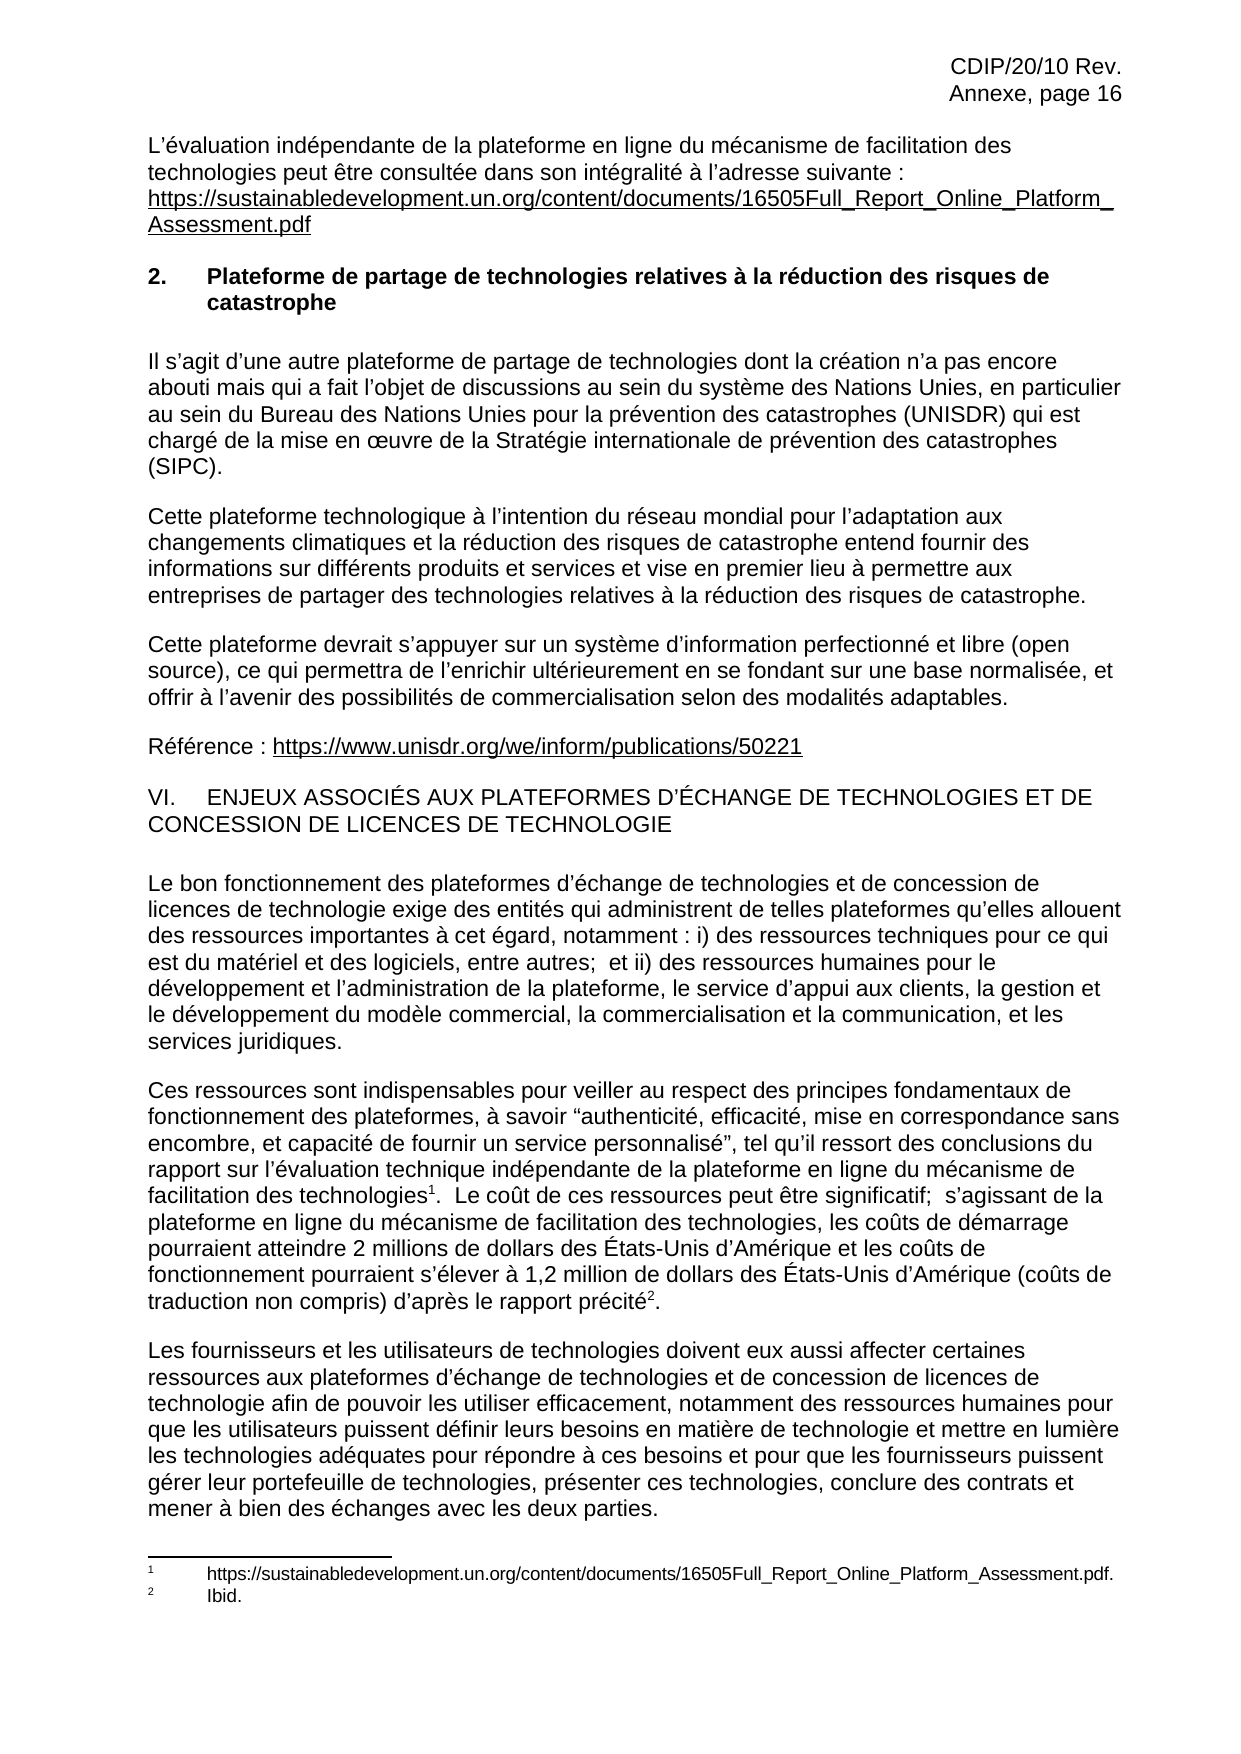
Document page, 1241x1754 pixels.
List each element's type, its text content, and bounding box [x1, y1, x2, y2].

list L’évaluation indépendante de la plateforme en ligne du mécanisme de facilitation des technologies peut être consultée dans son intégralité à l’adresse suivante : https://sustainabledevelopment.un.org/content/documents/16505Full_Report_Online_Platform_Assessment.pdf [148, 132, 1122, 238]
list Le bon fonctionnement des plateformes d’échange de technologies et de concession de licences de technologie exige des entités qui administrent de telles plateformes qu’elles allouent des ressources importantes à cet égard, notamment : i) des ressources techniques pour ce qui est du matériel et des logiciels, entre autres; et ii) des ressources humaines pour le développement et l’administration de la plateforme, le service d’appui aux clients, la gestion et le développement du modèle commercial, la commercialisation et la communication, et les services juridiques. [148, 869, 1122, 1054]
list Référence : https://www.unisdr.org/we/inform/publications/50221 [148, 733, 1122, 759]
list Ces ressources sont indispensables pour veiller au respect des principes fondamentaux de fonctionnement des plateformes, à savoir “authenticité, efficacité, mise en correspondance sans encombre, et capacité de fournir un service personnalisé”, tel qu’il ressort des conclusions du rapport sur l’évaluation technique indépendante de la plateforme en ligne du mécanisme de facilitation des technologies. Le coût de ces ressources peut être significatif; s’agissant de la plateforme en ligne du mécanisme de facilitation des technologies, les coûts de démarrage pourraient atteindre 2 millions de dollars des États-Unis d’Amérique et les coûts de fonctionnement pourraient s’élever à 1,2 million de dollars des États-Unis d’Amérique (coûts de traduction non compris) d’après le rapport précité. [148, 1077, 1122, 1314]
subtitle VI. Enjeux associés aux plateformes d’échange de technologies et de concession de licences de technologie [148, 784, 1122, 837]
list Cette plateforme technologique à l’intention du réseau mondial pour l’adaptation aux changements climatiques et la réduction des risques de catastrophe entend fournir des informations sur différents produits et services et vise en premier lieu à permettre aux entreprises de partager des technologies relatives à la réduction des risques de catastrophe. [148, 503, 1122, 608]
list Cette plateforme devrait s’appuyer sur un système d’information perfectionné et libre (open source), ce qui permettra de l’enrichir ultérieurement en se fondant sur une base normalisée, et offrir à l’avenir des possibilités de commercialisation selon des modalités adaptables. [148, 631, 1122, 710]
list Il s’agit d’une autre plateforme de partage de technologies dont la création n’a pas encore abouti mais qui a fait l’objet de discussions au sein du système des Nations Unies, en particulier au sein du Bureau des Nations Unies pour la prévention des catastrophes (UNISDR) qui est chargé de la mise en œuvre de la Stratégie internationale de prévention des catastrophes (SIPC). [148, 348, 1122, 480]
list Les fournisseurs et les utilisateurs de technologies doivent eux aussi affecter certaines ressources aux plateformes d’échange de technologies et de concession de licences de technologie afin de pouvoir les utiliser efficacement, notamment des ressources humaines pour que les utilisateurs puissent définir leurs besoins en matière de technologie et mettre en lumière les technologies adéquates pour répondre à ces besoins et pour que les fournisseurs puissent gérer leur portefeuille de technologies, présenter ces technologies, conclure des contrats et mener à bien des échanges avec les deux parties. [148, 1337, 1122, 1522]
subtitle Plateforme de partage de technologies relatives à la réduction des risques de catastrophe [148, 263, 1122, 315]
